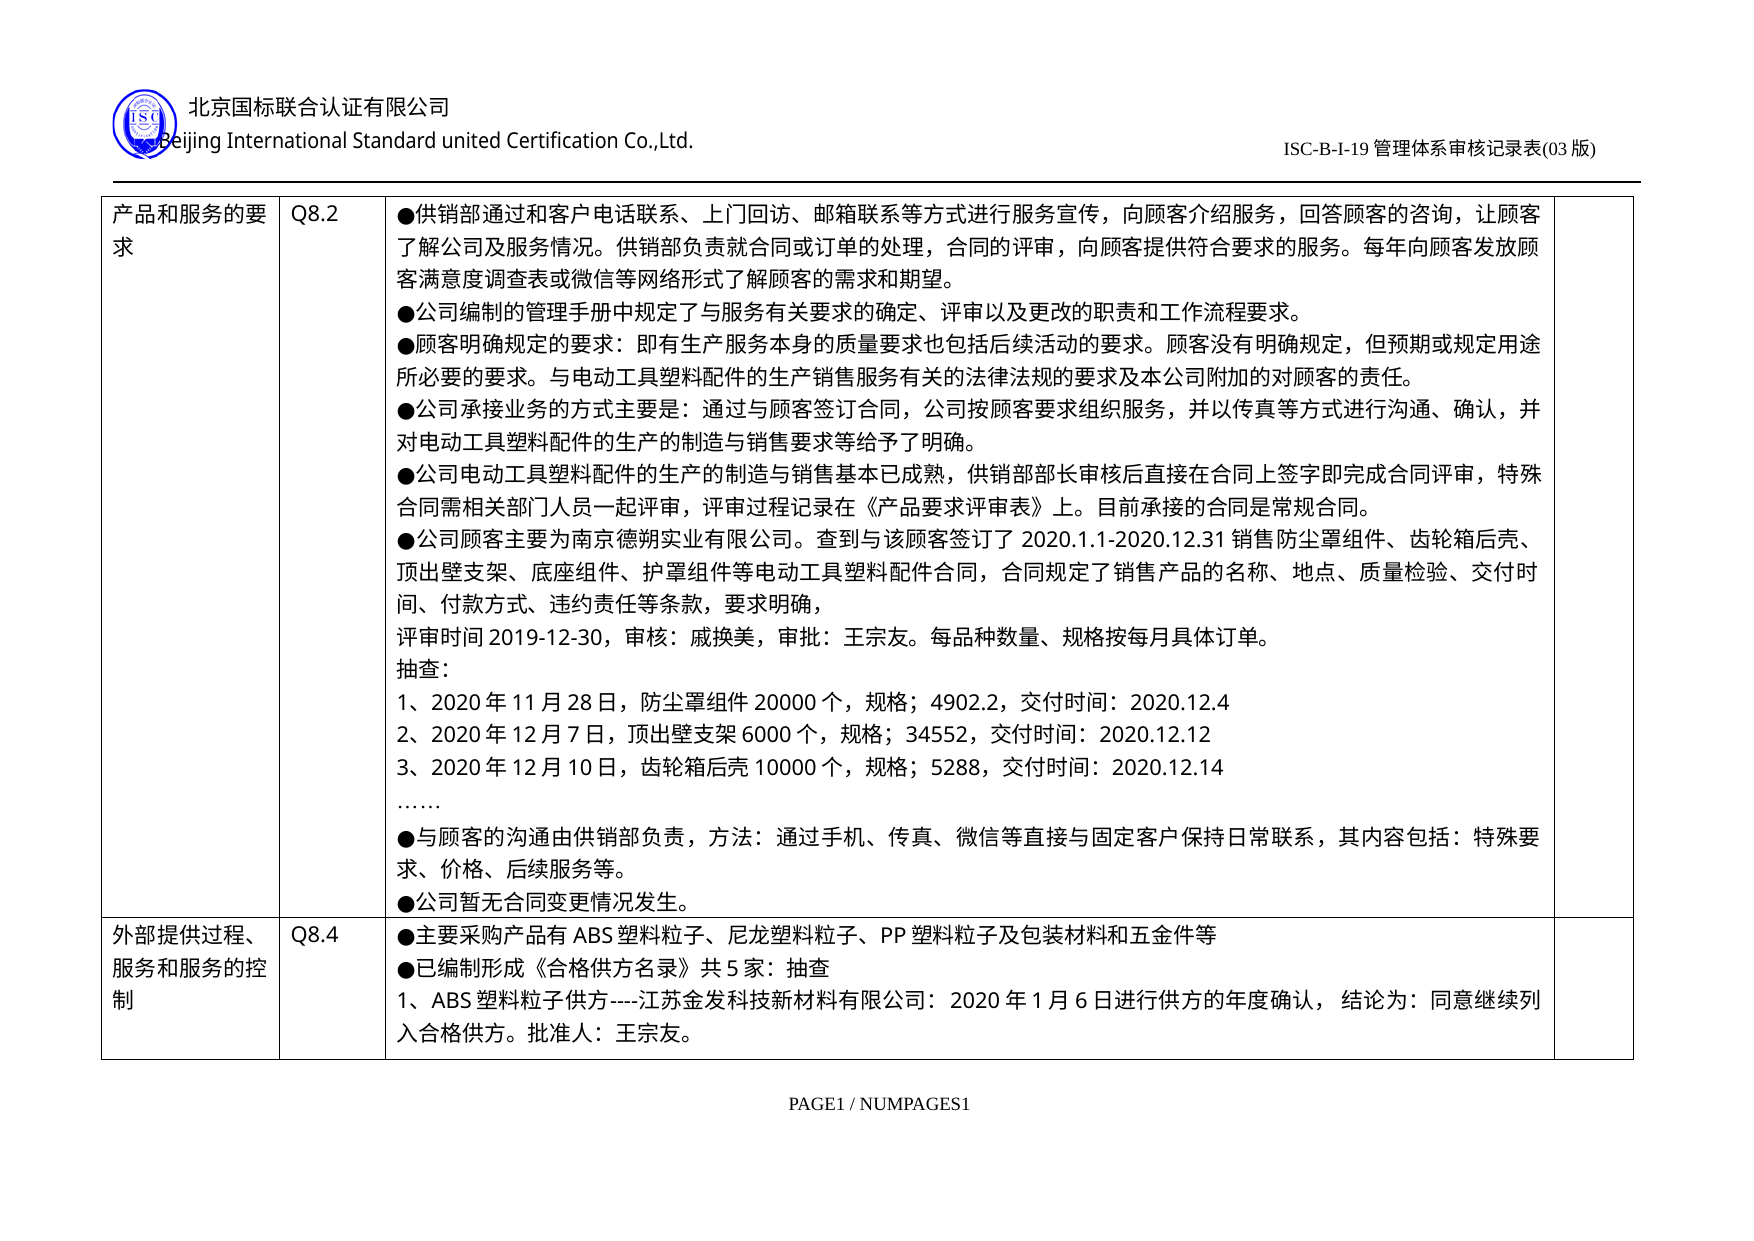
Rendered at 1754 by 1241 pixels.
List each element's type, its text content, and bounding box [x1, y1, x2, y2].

table_cell N [1555, 918, 1633, 1058]
table_cell ●供销部通过和客户电话联系、上门回访、邮箱联系等方式进行服务宣传，向顾客介绍服务，回答顾客的咨询，让顾客了解公司及服务情况。供销部负责就合同或订单的处理，合同的评审，向顾客提供符合要求的服务。每年向顾客发放顾客满意度调查表或微信等网络形式了解顾客的需求和期望。 ●公司编制的管理手册中规定了与服务有关要求的确定、评审以及更改的职责和工作流程要求。 ●顾客明确规定的要求：即有生产服务本身的质量要求也包括后续活动的要求。顾客没有明确规定，但预期或规定用途所必要的要求。与电动工具塑料配件的生产销售服务有关的法律法规的要求及本公司附加的对顾客的责任。 ●公司承接业务的方式主要是：通过与顾客签订合同，公司按顾客要求组织服务，并以传真等方式进行沟通、确认，并对电动工具塑料配件的生产的制造与销售要求等给予了明确。 ●公司电动工具塑料配件的生产的制造与销售基本已成熟，供销部部长审核后直接在合同上签字即完成合同评审，特殊合同需相关部门人员一起评审，评审过程记录在《产品要求评审表》上。目前承接的合同是常规合同。 ●公司顾客主要为南京德朔实业有限公司。查到与该顾客签订了2020.1.1-2020.12.31销售防尘罩组件、齿轮箱后壳、顶出壁支架、底座组件、护罩组件等电动工具塑料配件合同，合同规定了销售产品的名称、地点、质量检验、交付时间、付款方式、违约责任等条款，要求明确， 评审时间2019-12-30，审核：戚换美，审批：王宗友。每品种数量、规格按每月具体订单。 抽查： 1、2020年11月28日，防尘罩组件20000个，规格；4902.2，交付时间：2020.12.4 2、2020年12月7日，顶出壁支架6000个，规格；34552，交付时间：2020.12.12 3、2020年12月10日，齿轮箱后壳10000个，规格；5288，交付时间：2020.12.14 …… ●与顾客的沟通由供销部负责，方法：通过手机、传真、微信等直接与固定客户保持日常联系，其内容包括：特殊要求、价格、后续服务等。 ●公司暂无合同变更情况发生。 [386, 197, 1554, 917]
table_cell Q8.2 [280, 197, 385, 917]
table_cell 产品和服务的要求 [102, 197, 279, 917]
table_cell [1555, 197, 1633, 917]
table_cell Q8.4 [280, 918, 385, 1058]
picture [112, 89, 180, 158]
table_cell 外部提供过程、服务和服务的控制 [102, 918, 279, 1058]
